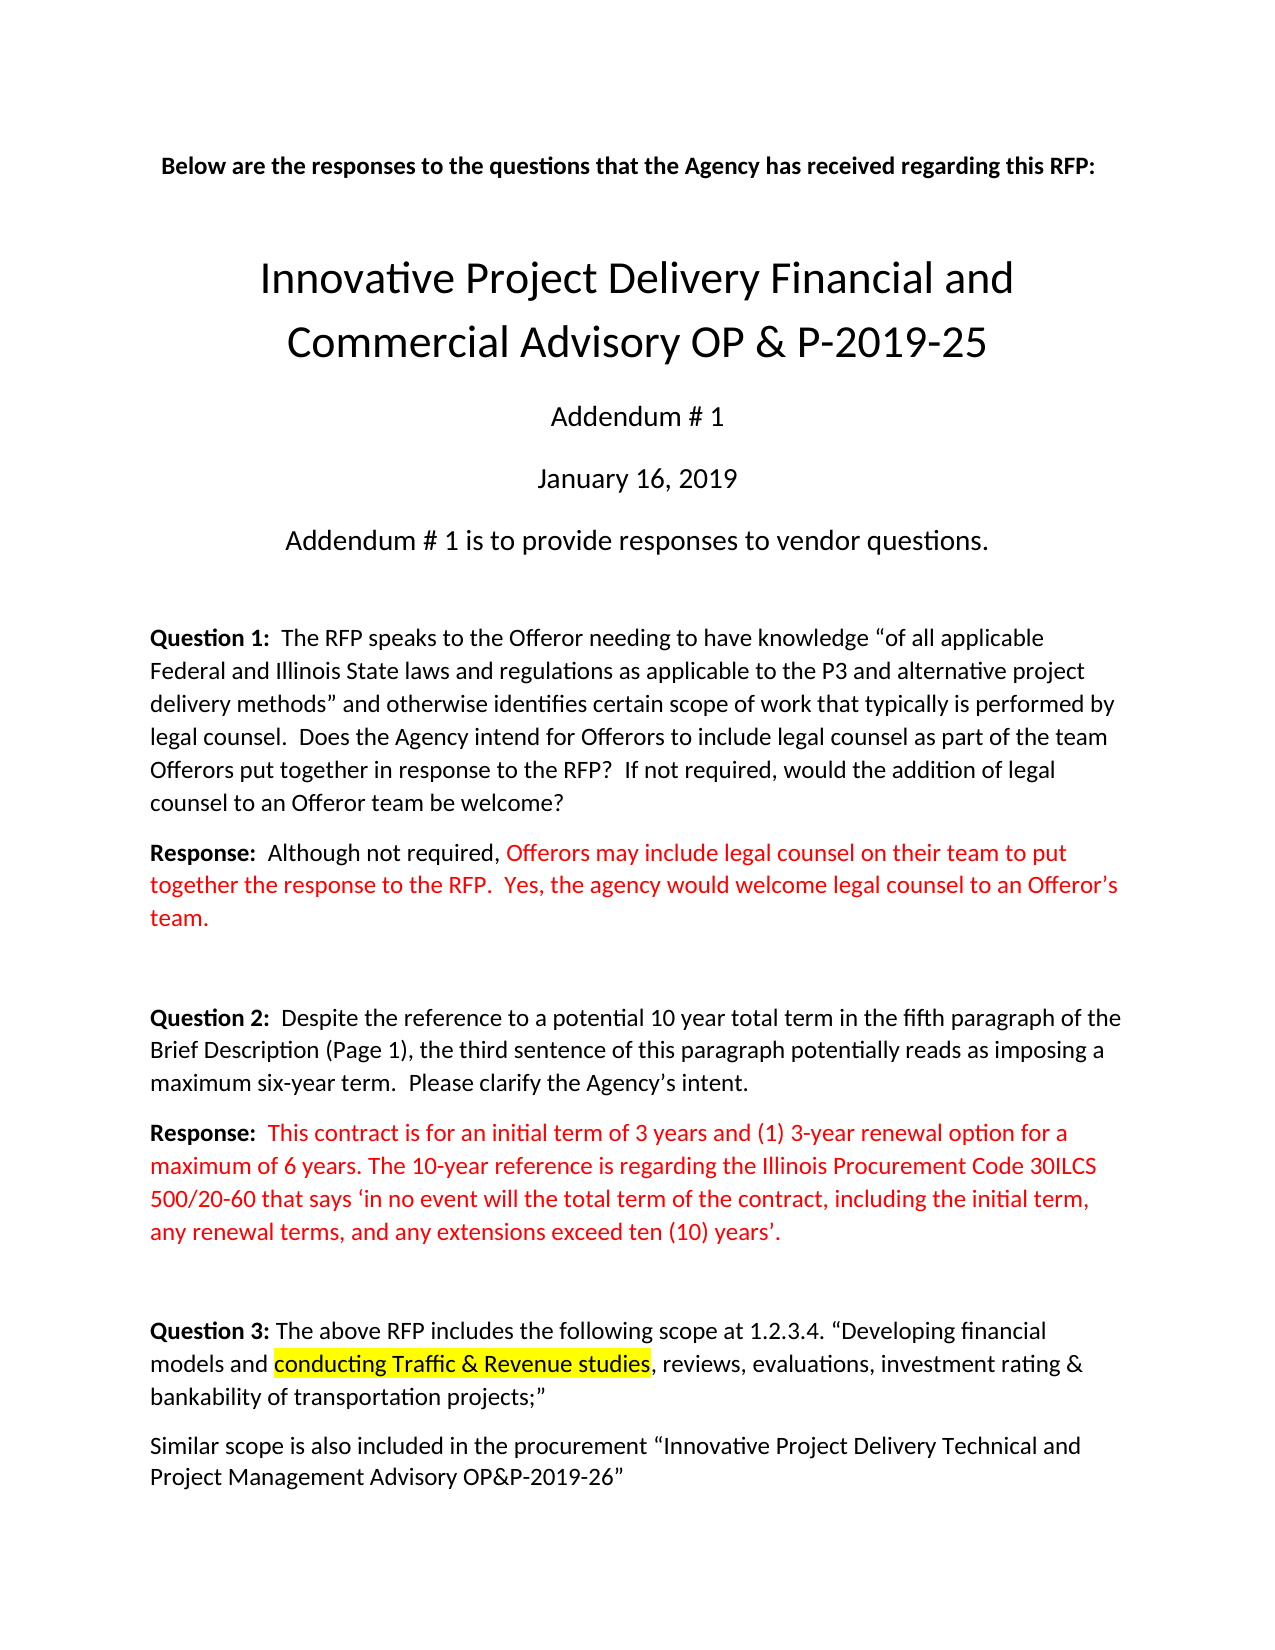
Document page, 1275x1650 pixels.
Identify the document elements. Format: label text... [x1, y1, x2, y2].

text Response: This contract is for an initial term of 3 years and (1) 3-year renewal option for a maximum of 6 years. The 10-year reference is regarding the Illinois Procurement Code 30ILCS 500/20-60 that says ‘in no event will the total term of the contract, including the initial term, any renewal terms, and any extensions exceed ten (10) years’. [150, 1117, 1125, 1246]
text Question 1: The RFP speaks to the Offeror needing to have knowledge “of all applicable Federal and Illinois State laws and regulations as applicable to the P3 and alternative project delivery methods” and otherwise identifies certain scope of work that typically is performed by legal counsel. Does the Agency intend for Offerors to include legal counsel as part of the team Offerors put together in response to the RFP? If not required, would the addition of legal counsel to an Offeror team be welcome? [150, 623, 1125, 818]
text Addendum # 1 [150, 398, 1125, 434]
text Below are the responses to the questions that the Agency has received regarding this RFP: [150, 150, 1125, 181]
text Question 3: The above RFP includes the following scope at 1.2.3.4. “Developing financial models and conducting Traffic & Revenue studies, reviews, evaluations, investment rating & bankability of transportation projects;” [150, 1315, 1125, 1411]
text Response: Although not required, Offerors may include legal counsel on their team to put together the response to the RFP. Yes, the agency would welcome legal counsel to an Offeror’s team. [150, 837, 1125, 933]
text Similar scope is also included in the procurement “Innovative Project Delivery Technical and Project Management Advisory OP&P-2019-26” [150, 1431, 1125, 1492]
text January 16, 2019 [150, 460, 1125, 496]
text Innovative Project Delivery Financial and Commercial Advisory OP & P-2019-25 [150, 249, 1125, 369]
text Question 2: Despite the reference to a potential 10 year total term in the fifth paragraph of the Brief Description (Page 1), the third sentence of this paragraph potentially reads as imposing a maximum six-year term. Please clarify the Agency’s intent. [150, 1002, 1125, 1098]
text Addendum # 1 is to provide responses to vendor questions. [150, 522, 1125, 558]
